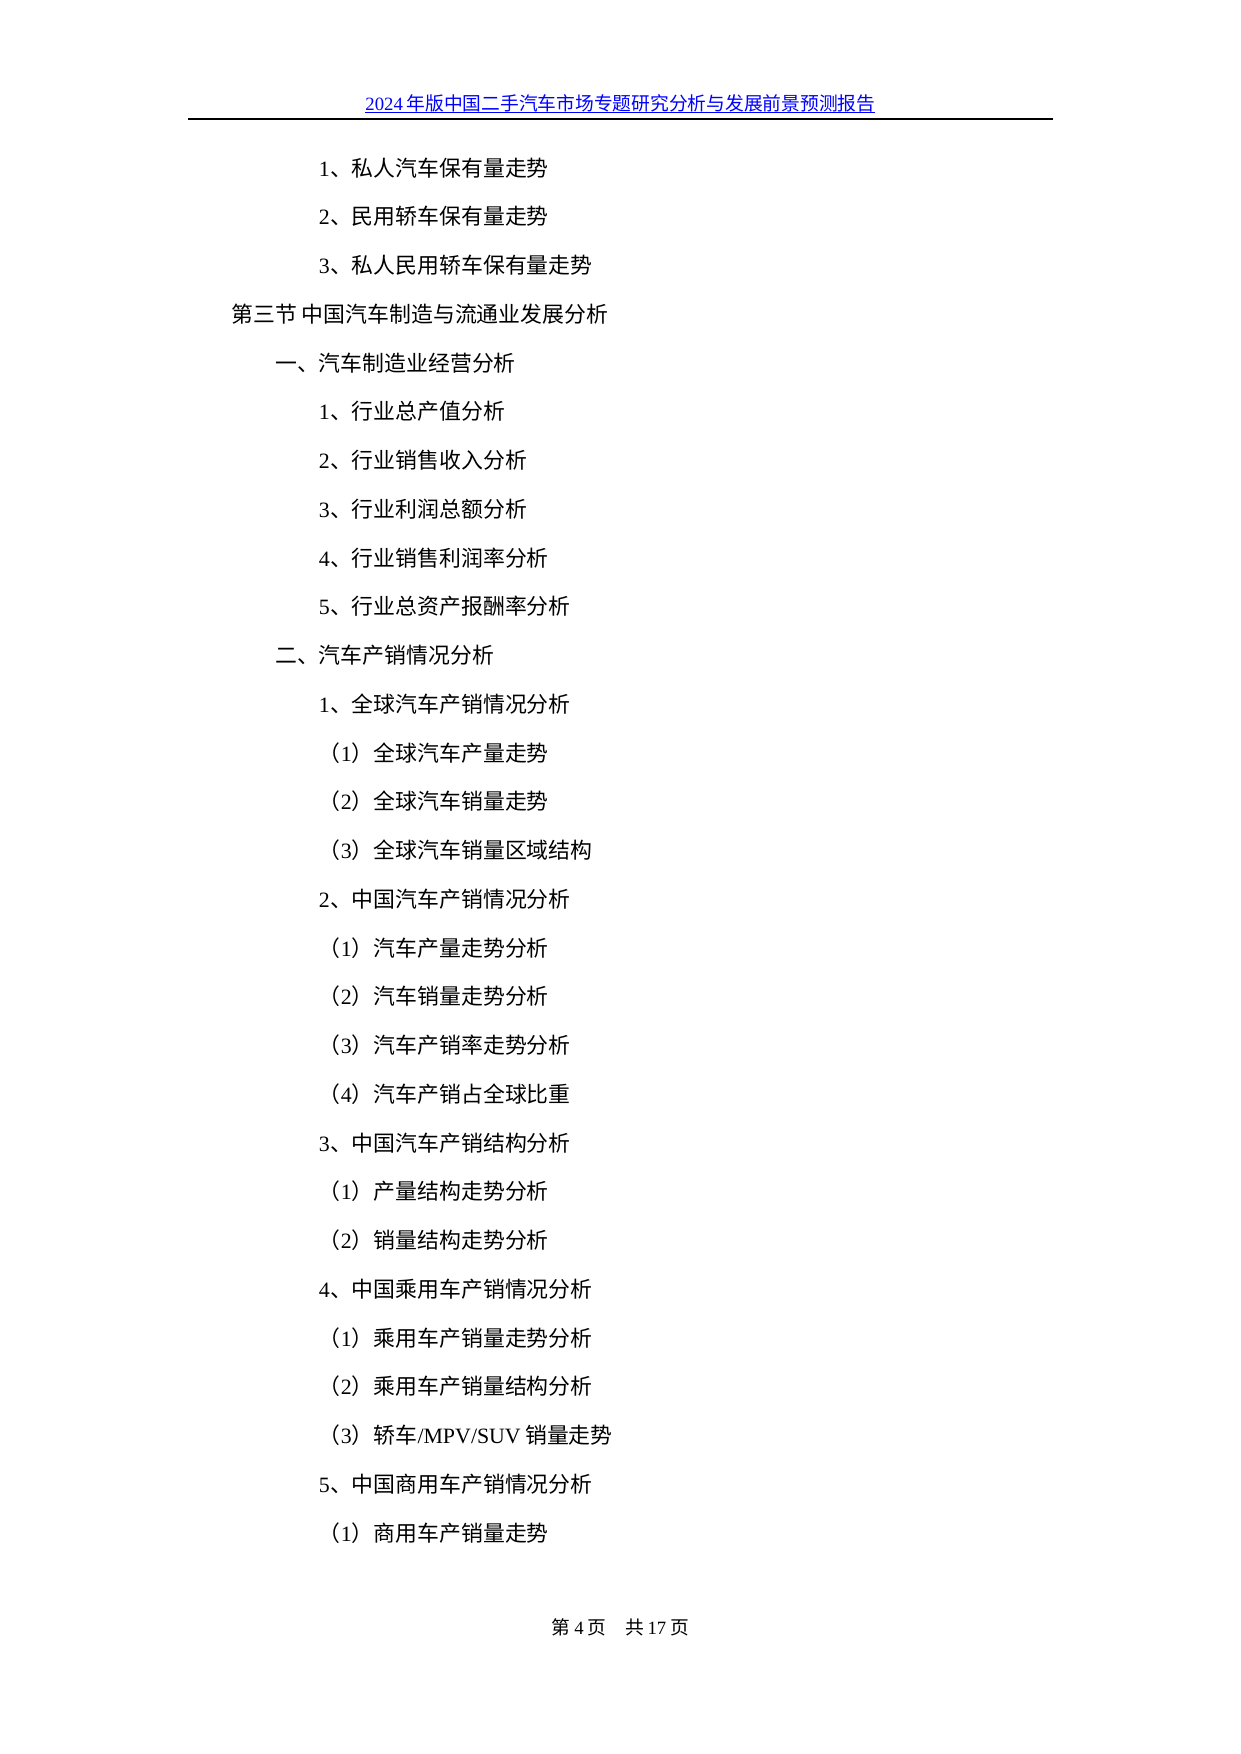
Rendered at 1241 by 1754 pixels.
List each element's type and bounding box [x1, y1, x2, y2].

text [187, 150, 1053, 1548]
